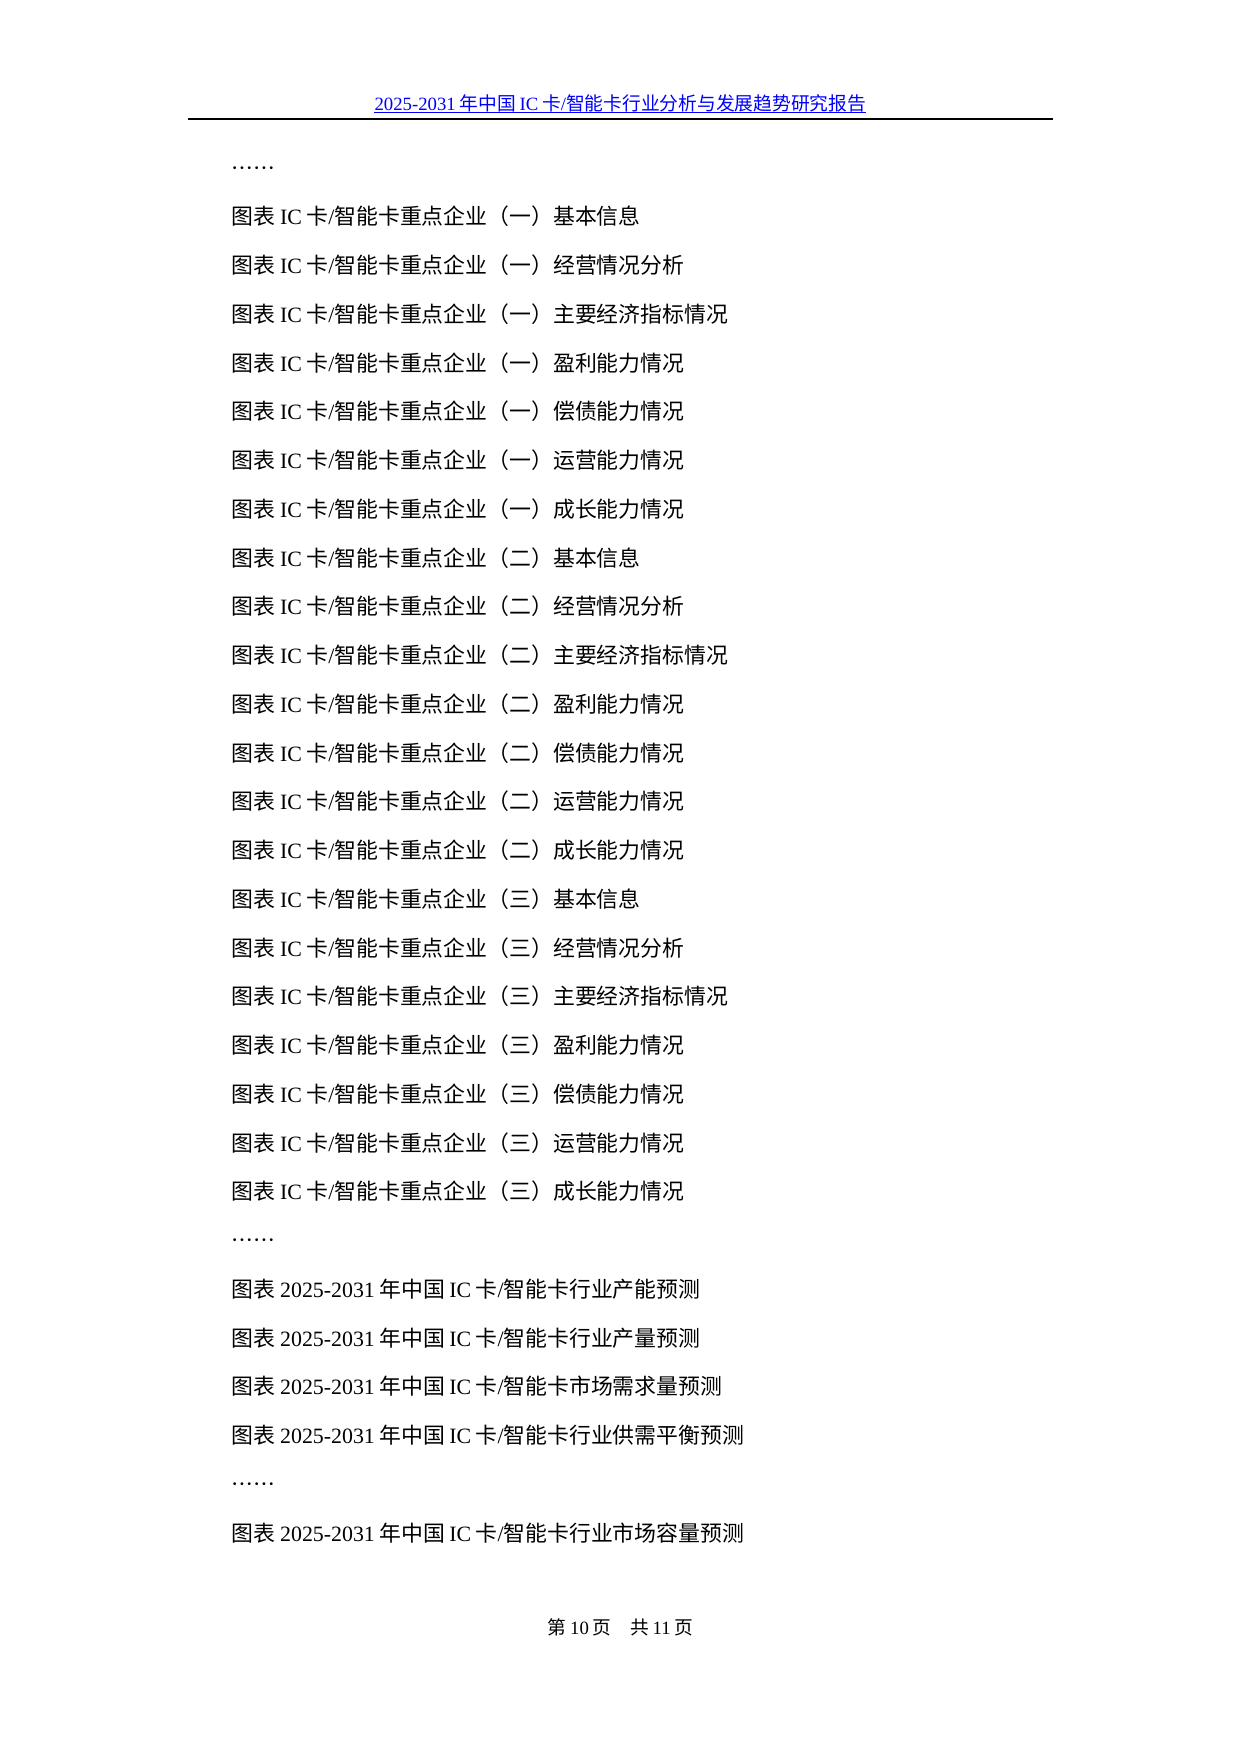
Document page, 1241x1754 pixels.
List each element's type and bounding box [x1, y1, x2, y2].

text [187, 150, 1053, 1548]
